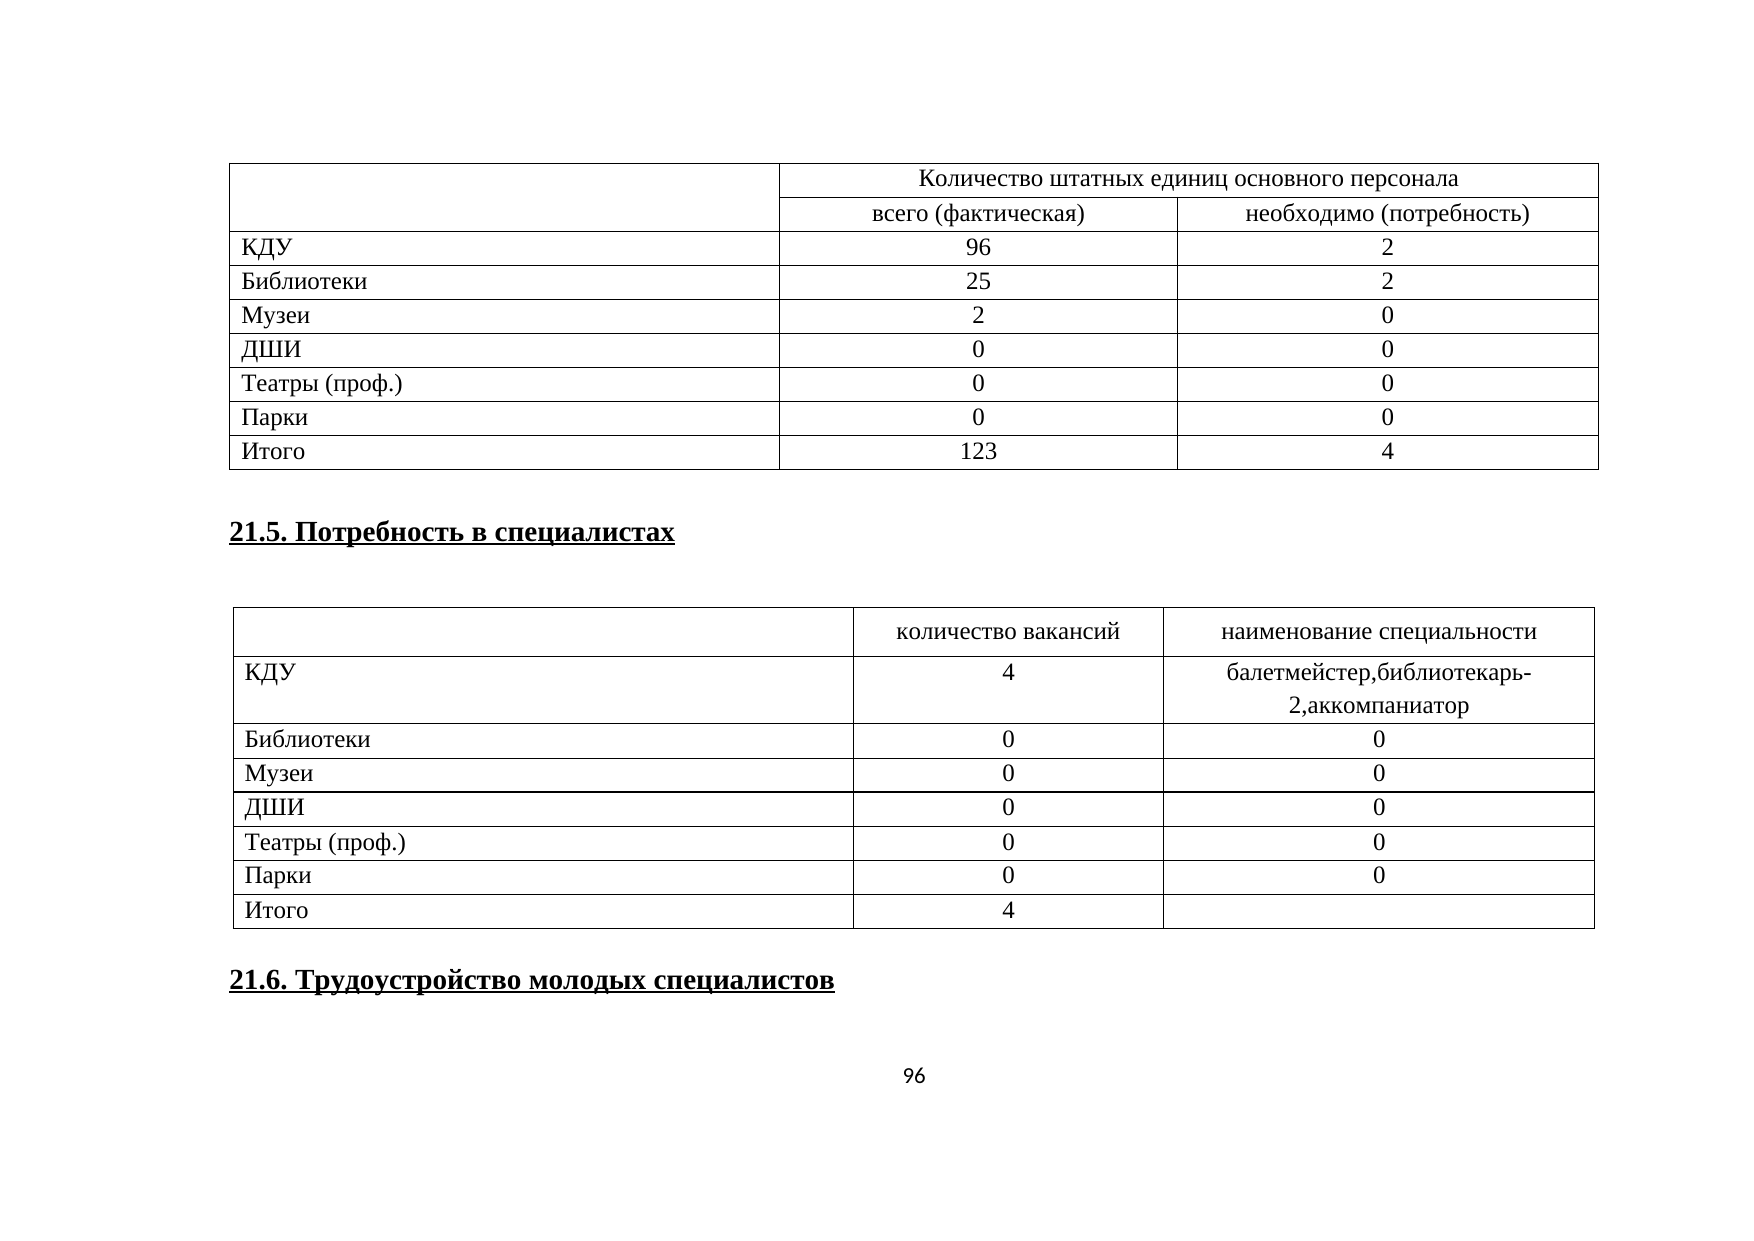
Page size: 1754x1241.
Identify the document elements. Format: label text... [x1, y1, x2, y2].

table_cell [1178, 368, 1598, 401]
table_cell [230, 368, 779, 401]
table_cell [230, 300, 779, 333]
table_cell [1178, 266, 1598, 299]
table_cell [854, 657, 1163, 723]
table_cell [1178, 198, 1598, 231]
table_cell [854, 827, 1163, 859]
table_header Количество штатных единиц основного персонала [780, 164, 1598, 197]
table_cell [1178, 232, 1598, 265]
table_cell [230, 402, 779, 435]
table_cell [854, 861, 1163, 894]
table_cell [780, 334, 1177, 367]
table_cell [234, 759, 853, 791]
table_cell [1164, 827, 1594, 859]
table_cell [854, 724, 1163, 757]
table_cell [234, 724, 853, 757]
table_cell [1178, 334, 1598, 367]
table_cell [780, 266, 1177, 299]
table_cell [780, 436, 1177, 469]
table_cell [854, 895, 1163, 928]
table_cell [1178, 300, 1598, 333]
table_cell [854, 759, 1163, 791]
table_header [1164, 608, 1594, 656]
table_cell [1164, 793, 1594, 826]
text 21.5. Потребность в специалистах [192, 514, 1636, 548]
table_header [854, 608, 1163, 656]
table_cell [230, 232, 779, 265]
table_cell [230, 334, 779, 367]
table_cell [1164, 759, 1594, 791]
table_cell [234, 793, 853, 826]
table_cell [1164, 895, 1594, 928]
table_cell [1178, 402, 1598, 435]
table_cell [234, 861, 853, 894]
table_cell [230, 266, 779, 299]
table_header [230, 164, 779, 231]
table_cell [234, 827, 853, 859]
text 21.6. Трудоустройство молодых специалистов [192, 962, 1636, 995]
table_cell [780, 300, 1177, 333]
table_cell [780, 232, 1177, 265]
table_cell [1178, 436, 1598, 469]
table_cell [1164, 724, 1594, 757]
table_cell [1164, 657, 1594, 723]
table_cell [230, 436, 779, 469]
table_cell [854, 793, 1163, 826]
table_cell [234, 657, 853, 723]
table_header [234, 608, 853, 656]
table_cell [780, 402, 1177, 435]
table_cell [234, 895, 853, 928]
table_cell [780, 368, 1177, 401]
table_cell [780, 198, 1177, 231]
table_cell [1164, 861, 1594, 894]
